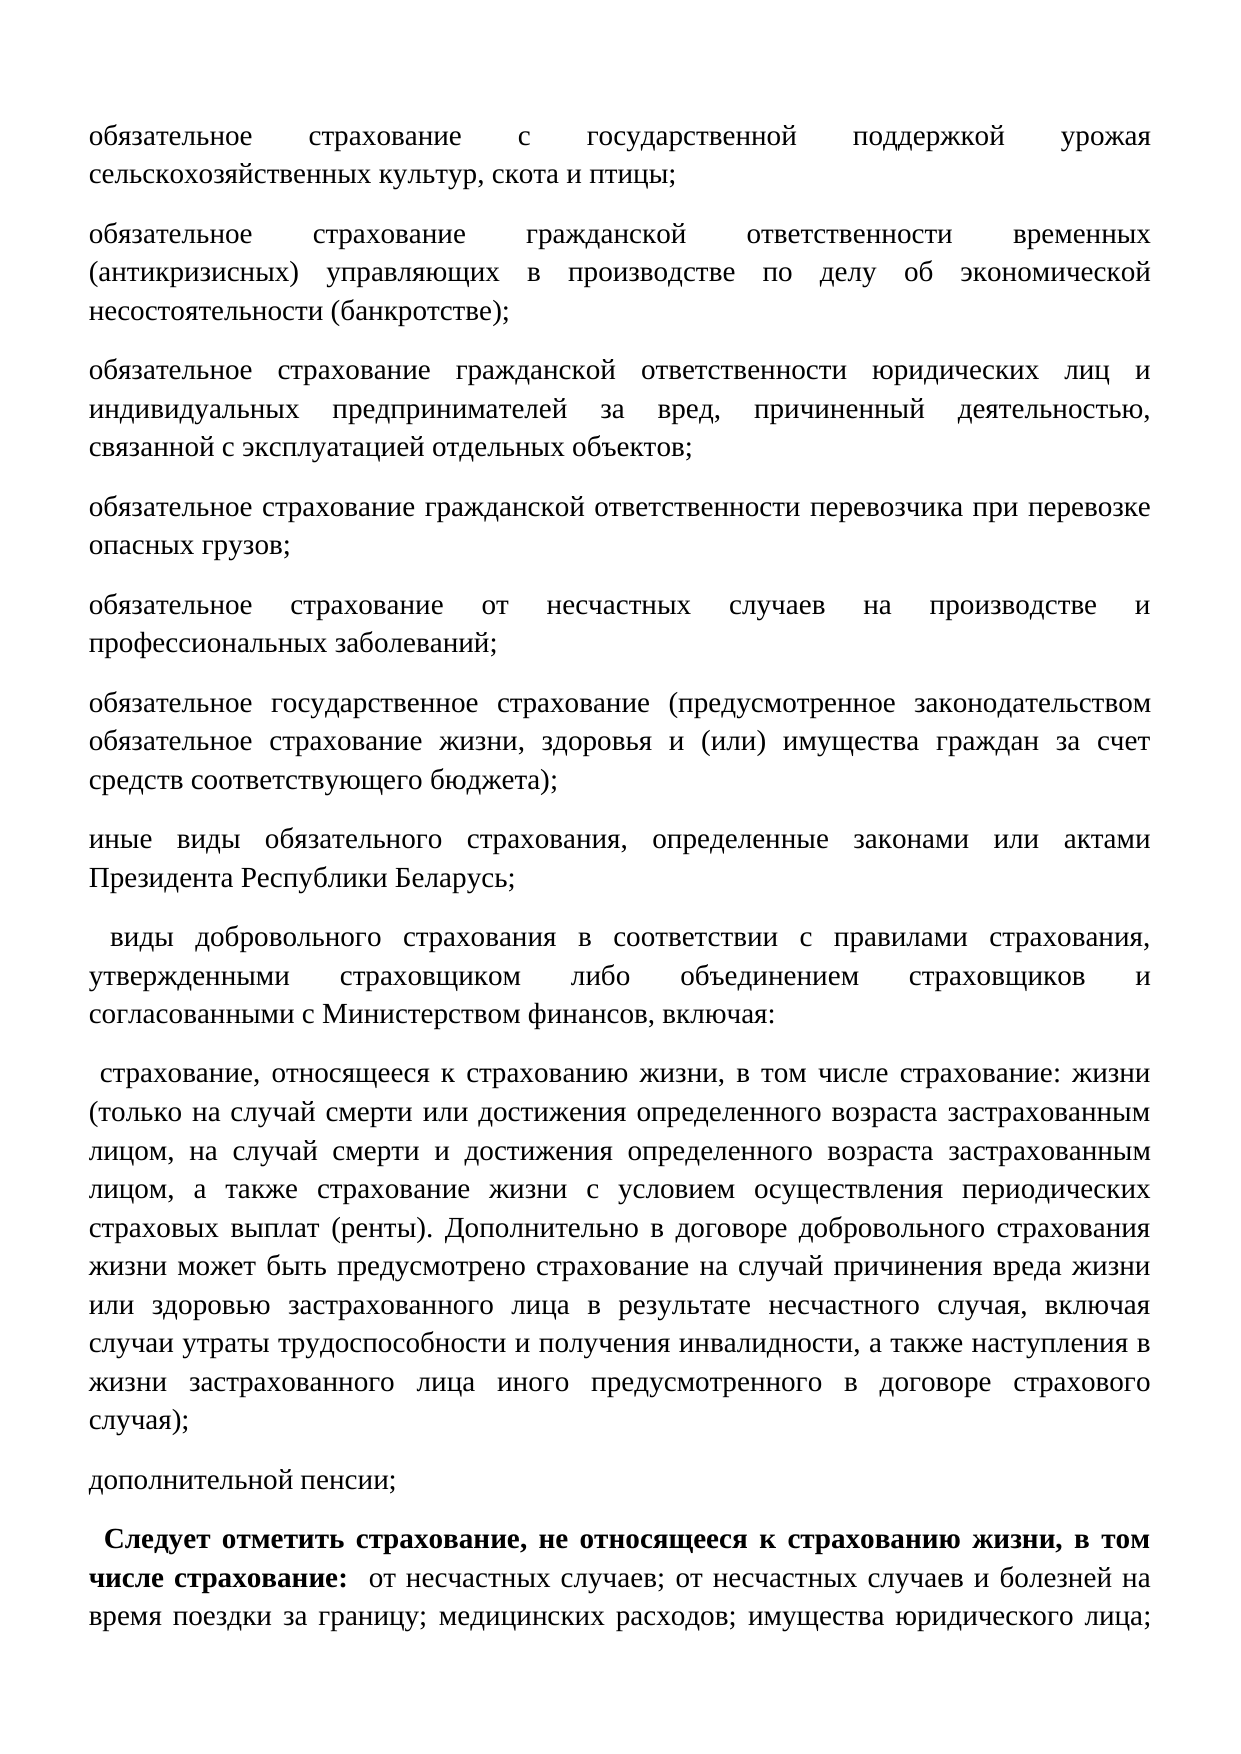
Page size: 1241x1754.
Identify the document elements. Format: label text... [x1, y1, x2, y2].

text виды добровольного страхования в соответствии с правилами страхования, утвержденными страховщиком либо объединением страховщиков и согласованными с Министерством финансов, включая: [88, 919, 1152, 1030]
text дополнительной пенсии; [88, 1462, 1152, 1495]
text обязательное страхование с государственной поддержкой урожая сельскохозяйственных культур, скота и птицы; [88, 118, 1152, 190]
text страхование, относящееся к страхованию жизни, в том числе страхование: жизни (только на случай смерти или достижения определенного возраста застрахованным лицом, на случай смерти и достижения определенного возраста застрахованным лицом, а также страхование жизни с условием осуществления периодических страховых выплат (ренты). Дополнительно в договоре добровольного страхования жизни может быть предусмотрено страхование на случай причинения вреда жизни или здоровью застрахованного лица в результате несчастного случая, включая случаи утраты трудоспособности и получения инвалидности, а также наступления в жизни застрахованного лица иного предусмотренного в договоре страхового случая); [88, 1056, 1152, 1436]
text обязательное страхование от несчастных случаев на производстве и профессиональных заболеваний; [88, 587, 1152, 659]
text обязательное страхование гражданской ответственности временных (антикризисных) управляющих в производстве по делу об экономической несостоятельности (банкротстве); [88, 216, 1152, 327]
text иные виды обязательного страхования, определенные законами или актами Президента Республики Беларусь; [88, 821, 1152, 893]
text обязательное государственное страхование (предусмотренное законодательством обязательное страхование жизни, здоровья и (или) имущества граждан за счет средств соответствующего бюджета); [88, 685, 1152, 795]
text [88, 1521, 1152, 1632]
text обязательное страхование гражданской ответственности юридических лиц и индивидуальных предпринимателей за вред, причиненный деятельностью, связанной с эксплуатацией отдельных объектов; [88, 352, 1152, 463]
text обязательное страхование гражданской ответственности перевозчика при перевозке опасных грузов; [88, 489, 1152, 561]
